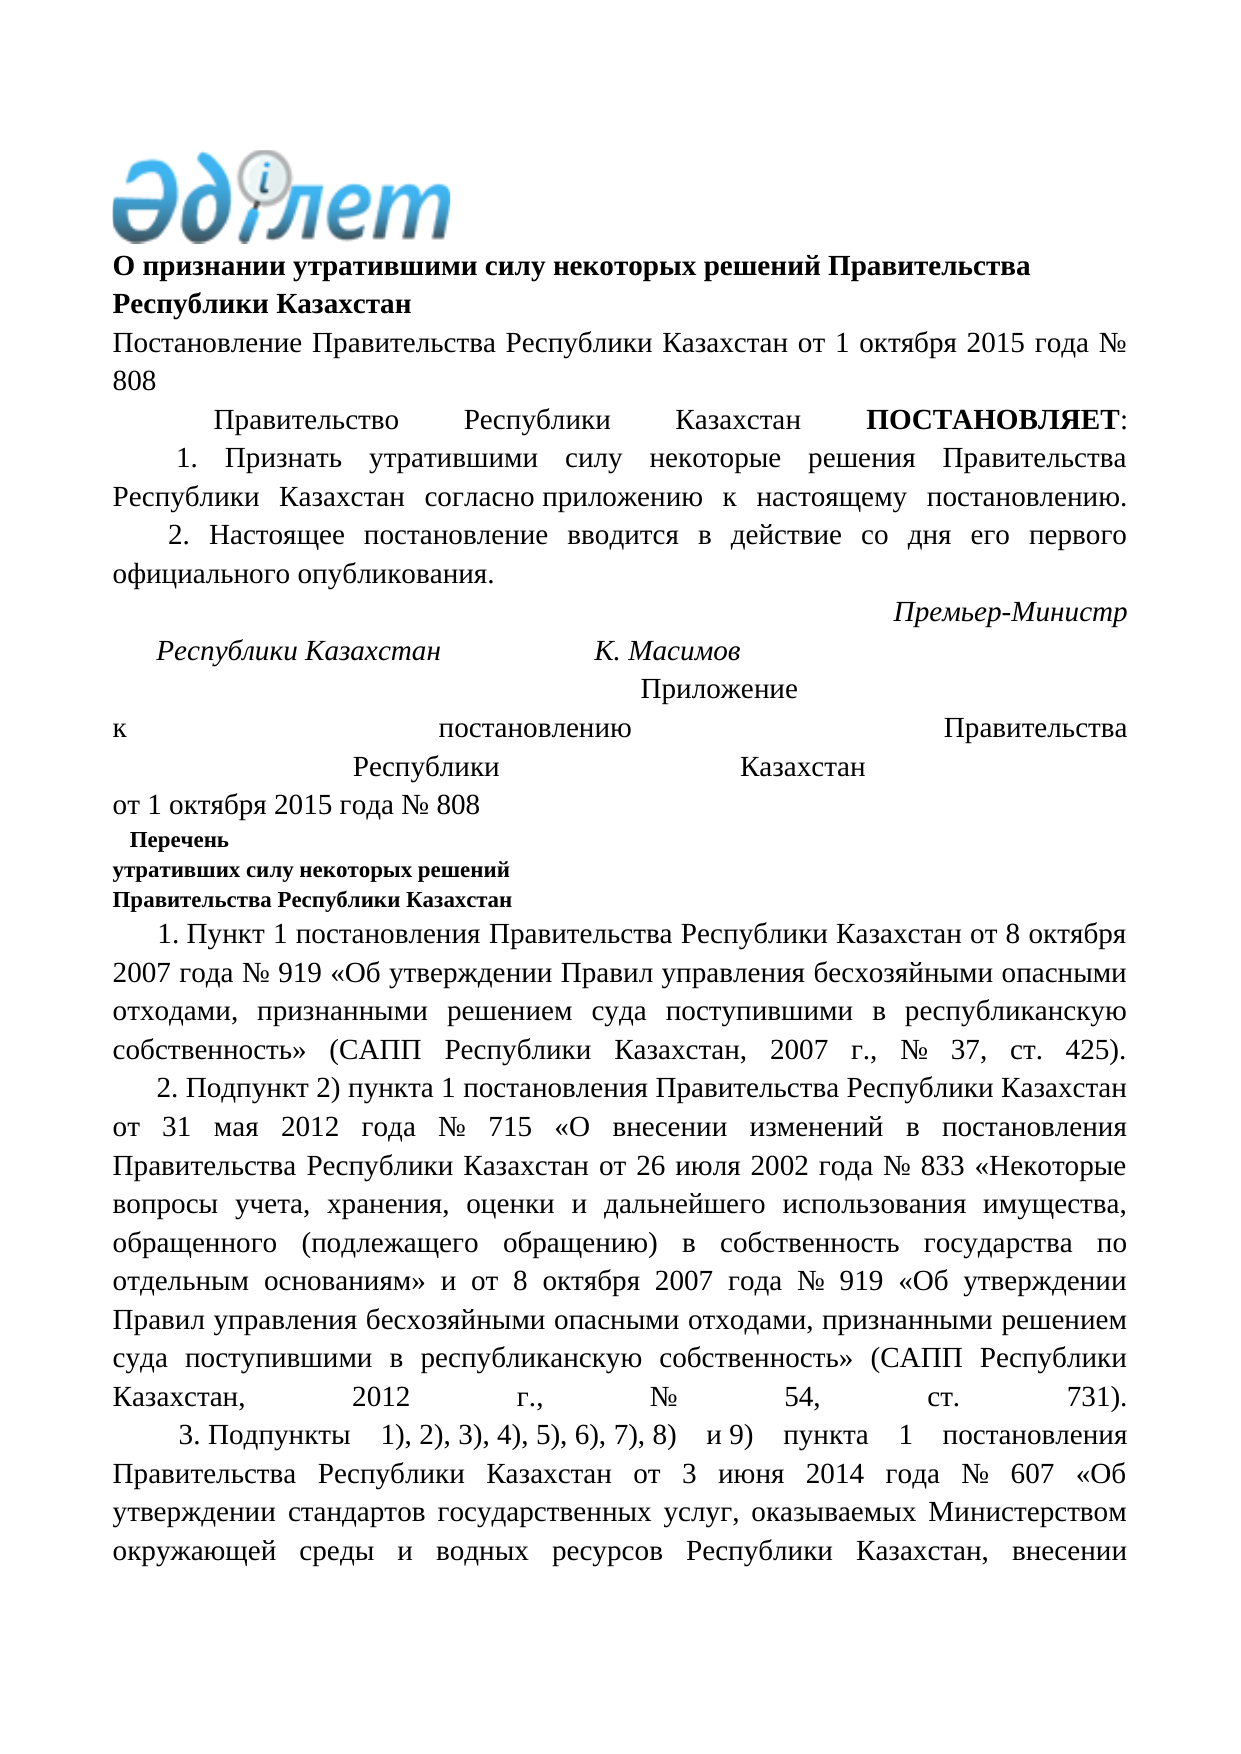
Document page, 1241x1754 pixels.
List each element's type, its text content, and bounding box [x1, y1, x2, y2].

text Премьер-Министр Республики Казахстан К. Масимов [112, 594, 1128, 667]
picture [112, 150, 451, 244]
text Перечень утративших силу некоторых решений Правительства Республики Казахстан [112, 826, 1128, 912]
text О признании утратившими силу некоторых решений Правительства Республики Казахстан [112, 248, 1128, 320]
text Приложение к постановлению Правительства Республики Казахстан от 1 октября 2015 года № 808 [112, 672, 1128, 821]
text Постановление Правительства Республики Казахстан от 1 октября 2015 года № 808 [112, 325, 1128, 397]
text Правительство Республики Казахстан ПОСТАНОВЛЯЕТ: 1. Признать утратившими силу некоторые решения Правительства Республики Казахстан согласно приложению к настоящему постановлению. 2. Настоящее постановление вводится в действие со дня его первого официального опубликования. [112, 402, 1128, 589]
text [112, 916, 1128, 1567]
